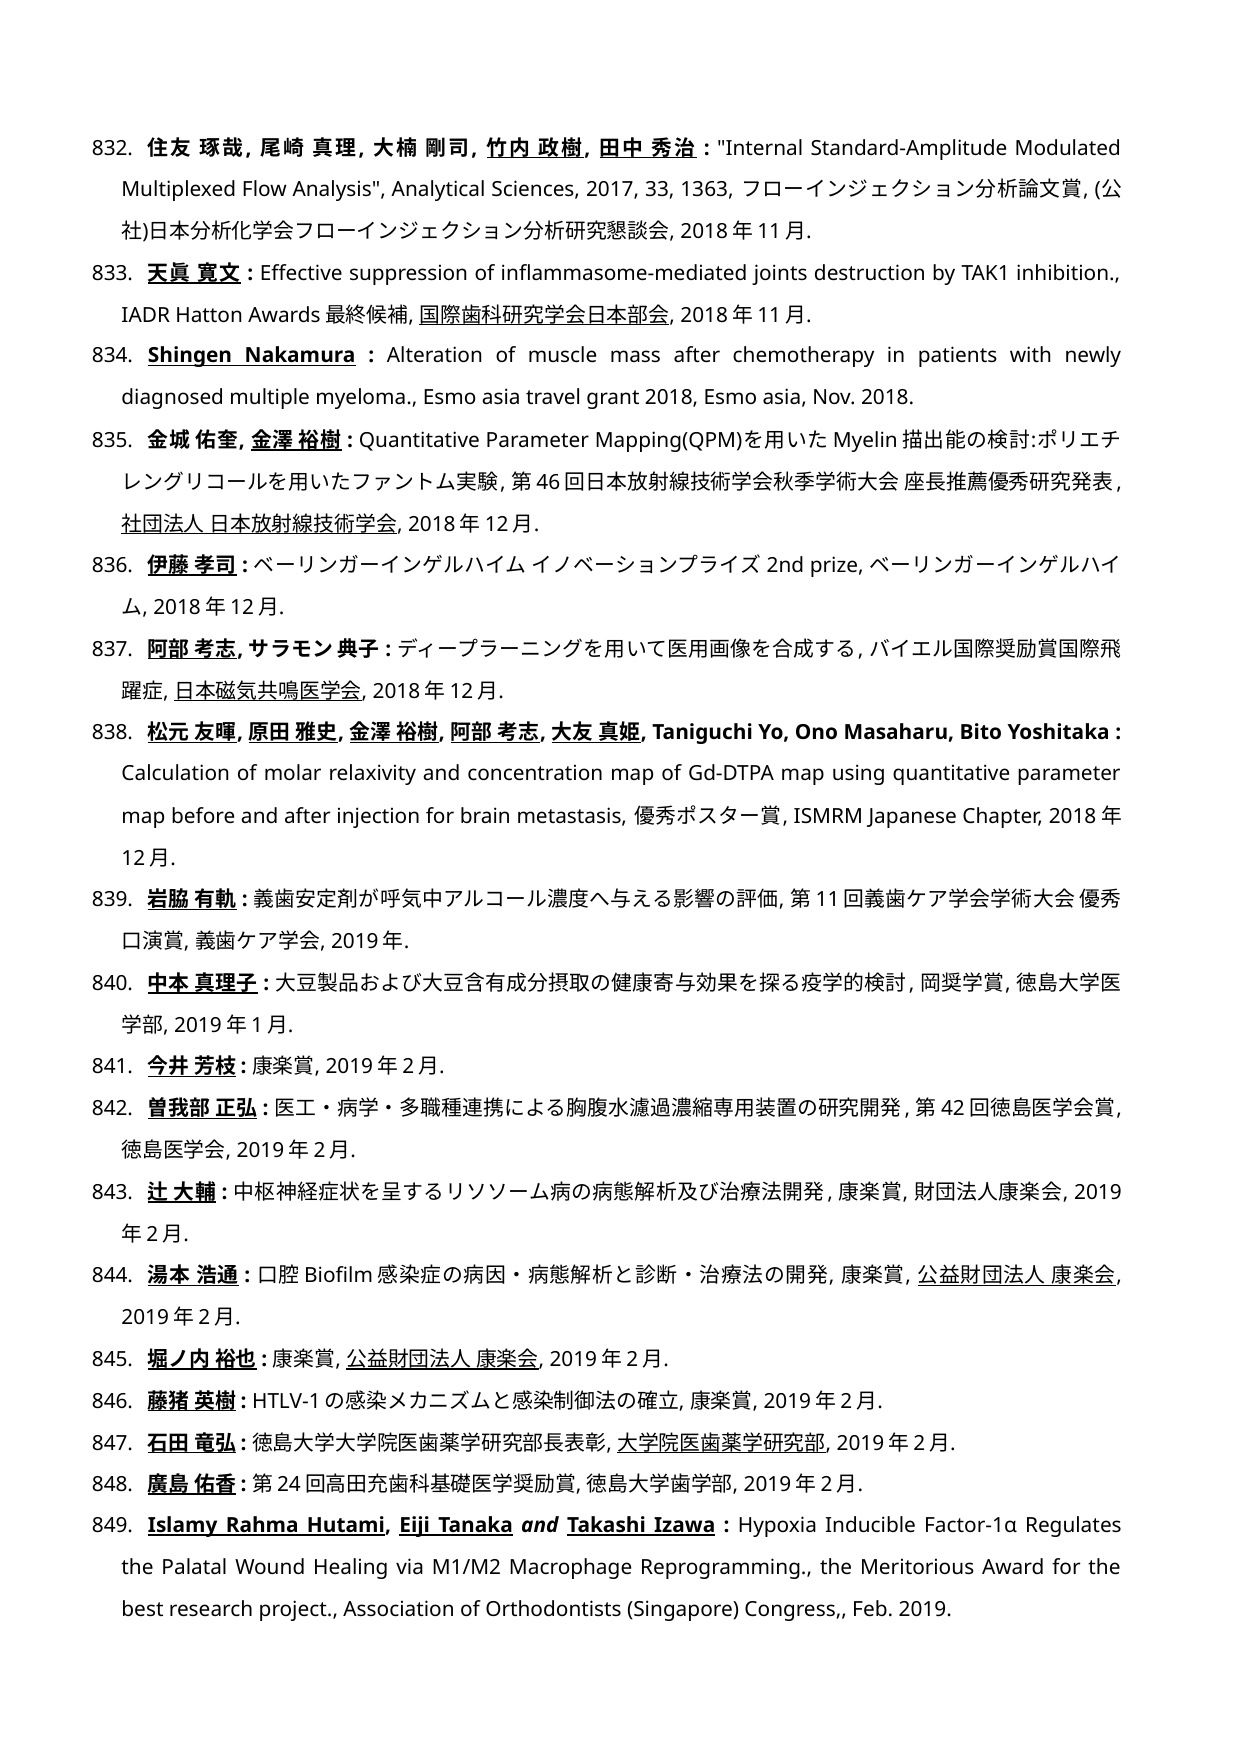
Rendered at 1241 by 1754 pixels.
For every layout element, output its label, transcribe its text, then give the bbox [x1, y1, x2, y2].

list 中本 真理子 : 大豆製品および大豆含有成分摂取の健康寄与効果を探る疫学的検討, 岡奨学賞, 徳島大学医学部, 2019年1月. [92, 961, 1122, 1044]
list 金城 佑奎, 金澤 裕樹 : Quantitative Parameter Mapping(QPM)を用いたMyelin描出能の検討:ポリエチレングリコールを用いたファントム実験, 第46回日本放射線技術学会秋季学術大会 座長推薦優秀研究発表, 社団法人 日本放射線技術学会, 2018年12月. [92, 417, 1122, 543]
list 湯本 浩通 : 口腔Biofilm感染症の病因・病態解析と診断・治療法の開発, 康楽賞, 公益財団法人 康楽会, 2019年2月. [92, 1253, 1122, 1336]
list 阿部 考志, サラモン 典子 : ディープラーニングを用いて医用画像を合成する, バイエル国際奨励賞国際飛躍症, 日本磁気共鳴医学会, 2018年12月. [92, 626, 1122, 710]
list 伊藤 孝司 : ベーリンガーインゲルハイム イノベーションプライズ2nd prize, ベーリンガーインゲルハイム, 2018年12月. [92, 543, 1122, 626]
list 住友 琢哉, 尾崎 真理, 大楠 剛司, 竹内 政樹, 田中 秀治 : "Internal Standard-Amplitude Modulated Multiplexed Flow Analysis", Analytical Sciences, 2017, 33, 1363, フローインジェクション分析論文賞, (公社)日本分析化学会フローインジェクション分析研究懇談会, 2018年11月. [92, 125, 1122, 250]
list 廣島 佑香 : 第24回高田充歯科基礎医学奨励賞, 徳島大学歯学部, 2019年2月. [92, 1462, 1122, 1503]
list 石田 竜弘 : 徳島大学大学院医歯薬学研究部長表彰, 大学院医歯薬学研究部, 2019年2月. [92, 1420, 1122, 1462]
list 天眞 寛文 : Effective suppression of inflammasome-mediated joints destruction by TAK1 inhibition., IADR Hatton Awards最終候補, 国際歯科研究学会日本部会, 2018年11月. [92, 250, 1122, 334]
list Islamy Rahma Hutami, Eiji Tanaka and Takashi Izawa : Hypoxia Inducible Factor-1α Regulates the Palatal Wound Healing via M1/M2 Macrophage Reprogramming., the Meritorious Award for the best research project., Association of Orthodontists (Singapore) Congress,, Feb. 2019. [92, 1503, 1122, 1629]
list 松元 友暉, 原田 雅史, 金澤 裕樹, 阿部 考志, 大友 真姫, Taniguchi Yo, Ono Masaharu, Bito Yoshitaka : Calculation of molar relaxivity and concentration map of Gd-DTPA map using quantitative parameter map before and after injection for brain metastasis, 優秀ポスター賞, ISMRM Japanese Chapter, 2018年12月. [92, 710, 1122, 877]
list 岩脇 有軌 : 義歯安定剤が呼気中アルコール濃度へ与える影響の評価, 第11回義歯ケア学会学術大会 優秀口演賞, 義歯ケア学会, 2019年. [92, 877, 1122, 961]
list 辻 大輔 : 中枢神経症状を呈するリソソーム病の病態解析及び治療法開発, 康楽賞, 財団法人康楽会, 2019年2月. [92, 1169, 1122, 1253]
list 藤猪 英樹 : HTLV-1の感染メカニズムと感染制御法の確立, 康楽賞, 2019年2月. [92, 1378, 1122, 1420]
list 今井 芳枝 : 康楽賞, 2019年2月. [92, 1044, 1122, 1086]
list 曽我部 正弘 : 医工・病学・多職種連携による胸腹水濾過濃縮専用装置の研究開発, 第42回徳島医学会賞, 徳島医学会, 2019年2月. [92, 1086, 1122, 1169]
list 堀ノ内 裕也 : 康楽賞, 公益財団法人 康楽会, 2019年2月. [92, 1336, 1122, 1378]
list Shingen Nakamura : Alteration of muscle mass after chemotherapy in patients with newly diagnosed multiple myeloma., Esmo asia travel grant 2018, Esmo asia, Nov. 2018. [92, 334, 1122, 417]
